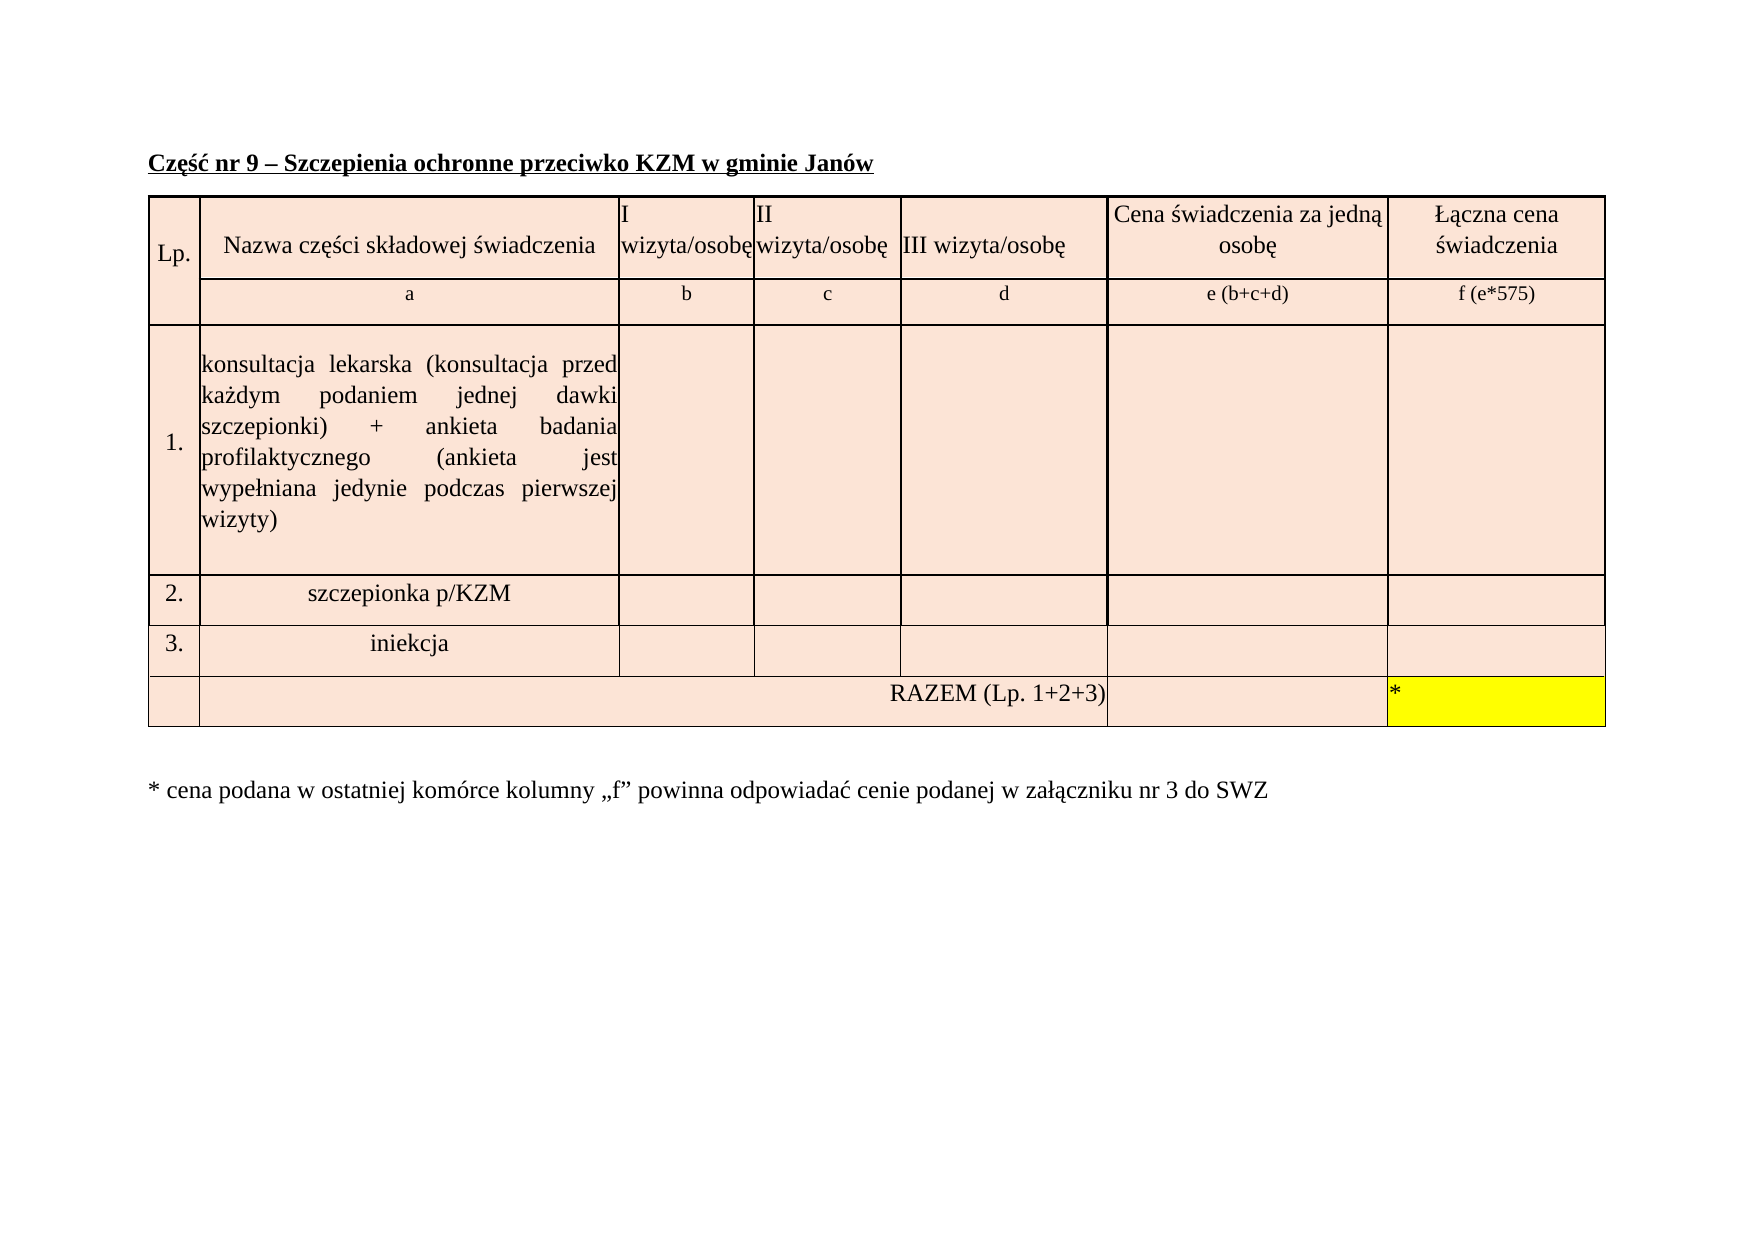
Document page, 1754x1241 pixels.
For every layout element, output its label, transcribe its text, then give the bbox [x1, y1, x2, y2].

table_cell 2. [150, 576, 199, 625]
table_header III wizyta/osobę [902, 198, 1106, 277]
table_header Nazwa części składowej świadczenia [201, 198, 618, 277]
table_cell [1388, 626, 1605, 676]
text * cena podana w ostatniej komórce kolumny „f” powinna odpowiadać cenie podanej w załączniku nr 3 do SWZ [148, 775, 1606, 803]
table_header I wizyta/osobę [620, 198, 753, 277]
table_cell * [1388, 676, 1605, 726]
table_cell RAZEM (Lp. 1+2+3) [200, 677, 1107, 726]
table_cell d [902, 280, 1106, 324]
table_cell [1108, 626, 1387, 676]
table_header Lp. [150, 198, 199, 324]
table_cell [620, 326, 753, 574]
table_cell [755, 576, 900, 625]
table_cell [901, 626, 1107, 676]
table_cell [902, 326, 1106, 574]
table_cell e (b+c+d) [1109, 280, 1387, 324]
table_cell [620, 576, 753, 625]
table_cell [620, 626, 754, 676]
table_cell szczepionka p/KZM [201, 576, 618, 625]
table_cell f (e*575) [1389, 280, 1604, 324]
table_header Cena świadczenia za jedną osobę [1109, 198, 1387, 277]
table_cell [755, 326, 900, 574]
table_cell [1389, 576, 1604, 625]
table_cell a [201, 280, 618, 324]
table_cell konsultacja lekarska (konsultacja przed każdym podaniem jednej dawki szczepionki) + ankieta badania profilaktycznego (ankieta jest wypełniana jedynie podczas pierwszej wizyty) [201, 326, 618, 574]
table_cell [1109, 326, 1387, 574]
table_cell [902, 576, 1106, 625]
table_cell [755, 626, 900, 676]
table_cell c [755, 280, 900, 324]
table_cell [149, 676, 199, 726]
text Część nr 9 – Szczepienia ochronne przeciwko KZM w gminie Janów [148, 148, 1606, 176]
table_cell [1389, 326, 1604, 574]
table_header Łączna cena świadczenia [1389, 198, 1604, 277]
table_cell [1109, 576, 1387, 625]
table_cell iniekcja [200, 626, 619, 676]
table_cell 3. [149, 626, 199, 676]
table_cell [1108, 677, 1387, 726]
table_cell 1. [150, 326, 199, 574]
table_header II wizyta/osobę [755, 198, 900, 277]
table_cell b [620, 280, 753, 324]
